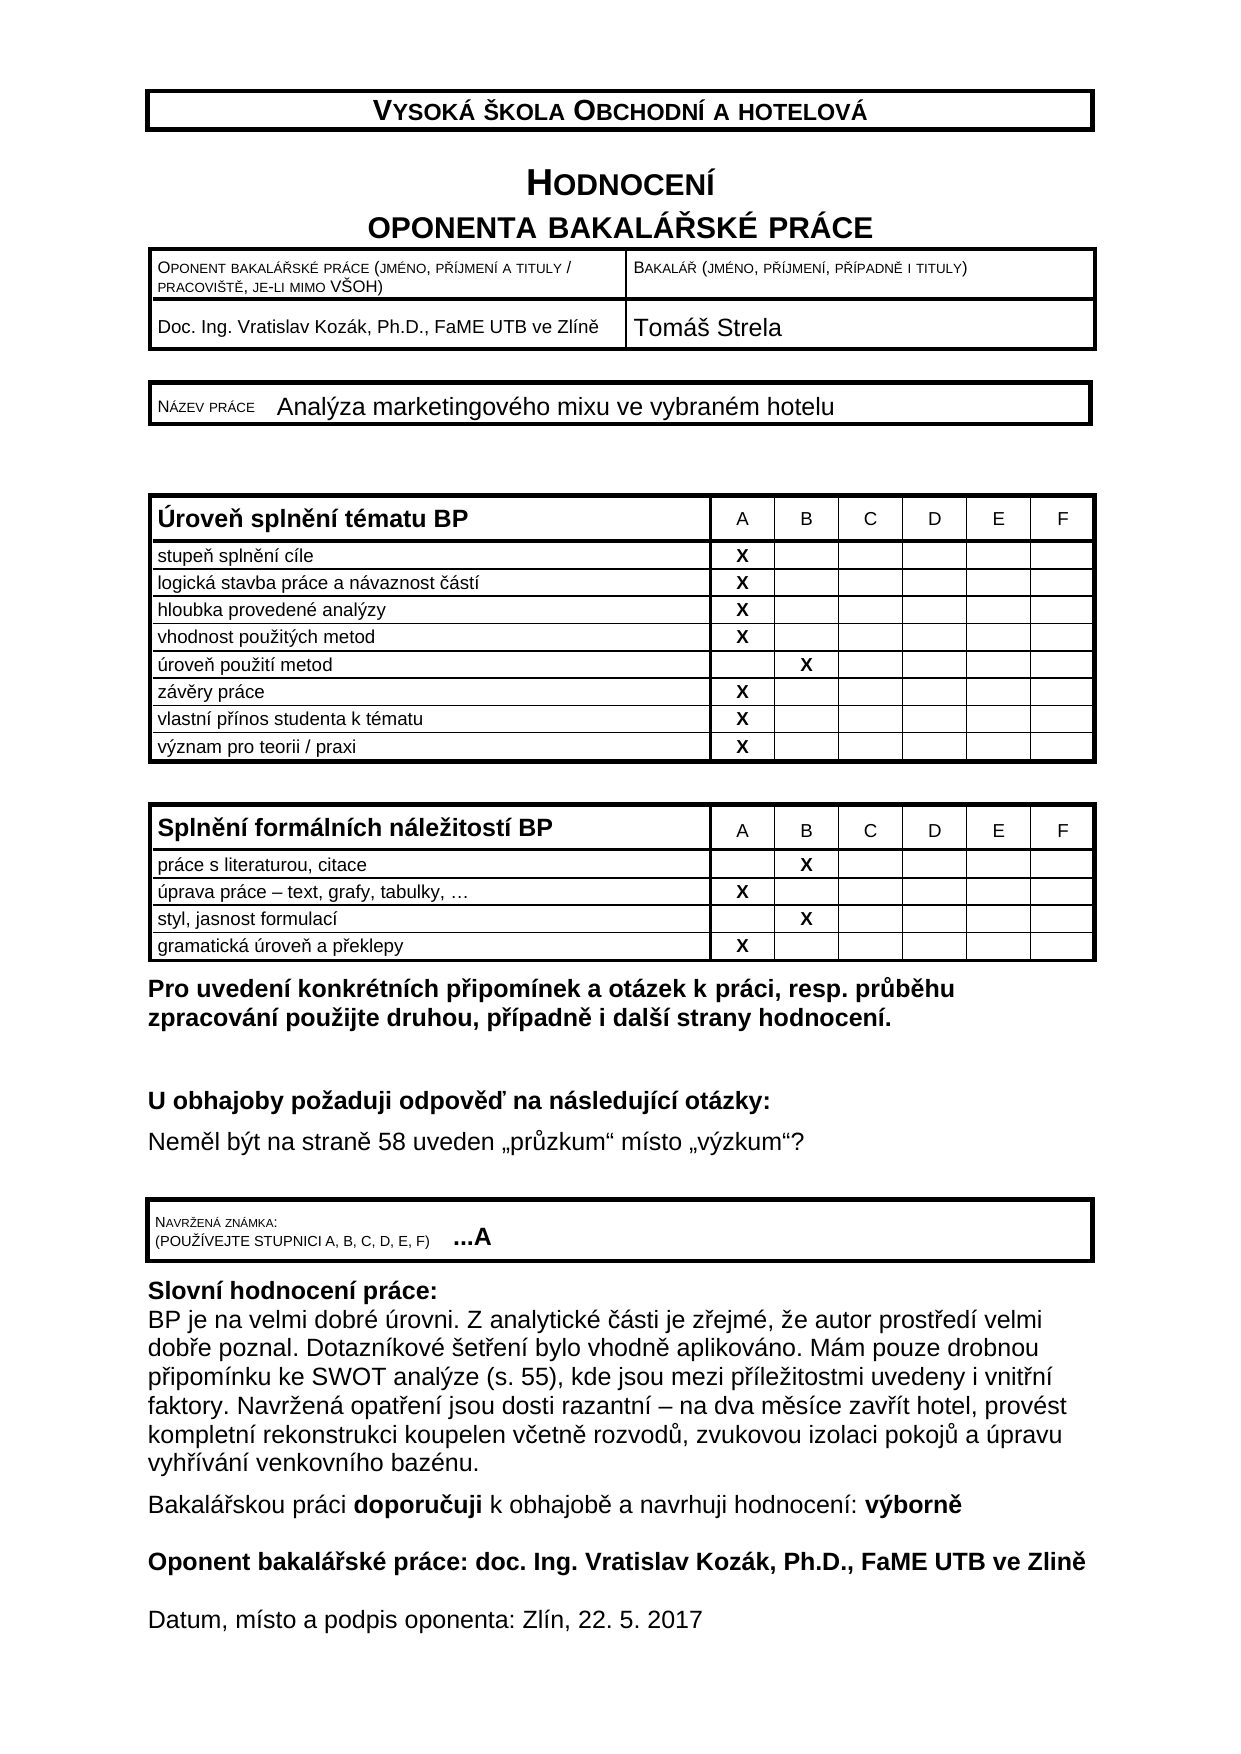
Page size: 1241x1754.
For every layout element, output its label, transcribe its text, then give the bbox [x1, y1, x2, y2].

table_cell [903, 851, 966, 877]
table_header C [839, 807, 902, 848]
table_cell [839, 652, 902, 677]
table_cell X [712, 933, 774, 959]
table_cell [775, 733, 838, 759]
table_header F [1031, 498, 1092, 539]
table_header Oponent bakalářské práce (jméno, příjmení a tituly / pracoviště, je-li mimo VŠOH) [152, 251, 625, 297]
table_header D [903, 807, 966, 848]
text Neměl být na straně 58 uveden „průzkum“ místo „výzkum“? [148, 1127, 1092, 1156]
table_cell [903, 570, 966, 595]
table_cell X [712, 679, 774, 704]
table_header A [712, 807, 774, 848]
text U obhajoby požaduji odpověď na následující otázky: [148, 1086, 1092, 1114]
table_cell X [775, 851, 838, 877]
table_cell [1031, 851, 1092, 877]
table_cell [1031, 597, 1092, 623]
table_cell [839, 733, 902, 759]
table_cell X [775, 906, 838, 932]
table_cell závěry práce [152, 678, 709, 704]
table_cell gramatická úroveň a překlepy [152, 933, 709, 959]
table_cell [903, 706, 966, 732]
table_cell [967, 706, 1030, 732]
table_cell [839, 706, 902, 732]
table_cell [1031, 679, 1092, 704]
table_cell [903, 652, 966, 677]
table_cell X [712, 706, 774, 732]
table_cell úprava práce – text, grafy, tabulky, … [152, 878, 709, 904]
text Hodnocení [148, 160, 1092, 203]
table_cell [903, 879, 966, 904]
table_cell hloubka provedené analýzy [152, 596, 709, 623]
table_cell úroveň použití metod [152, 651, 709, 677]
table_cell [712, 906, 774, 932]
table_cell X [712, 624, 774, 650]
table_cell [967, 906, 1030, 932]
table_cell [903, 906, 966, 932]
table_cell X [712, 543, 774, 568]
table_cell [775, 679, 838, 704]
table_cell [839, 597, 902, 623]
table_cell [1031, 624, 1092, 650]
text Pro uvedení konkrétních připomínek a otázek k práci, resp. průběhu zpracování použijte druhou, případně i další strany hodnocení. [148, 974, 1092, 1032]
text oponenta bakalářské práce [148, 203, 1092, 247]
table_cell [839, 933, 902, 959]
table_cell [1031, 733, 1092, 759]
table_cell [775, 624, 838, 650]
table_cell styl, jasnost formulací [152, 905, 709, 932]
table_header Splnění formálních náležitostí BP [152, 807, 709, 848]
table_cell X [712, 879, 774, 904]
table_header F [1031, 807, 1092, 848]
table_cell [903, 543, 966, 568]
table_cell [903, 733, 966, 759]
table_cell [839, 679, 902, 704]
table_header Analýza marketingového mixu ve vybraném hotelu [269, 385, 1088, 422]
table_cell [903, 679, 966, 704]
table_cell [775, 879, 838, 904]
table_cell [775, 706, 838, 732]
table_cell logická stavba práce a návaznost částí [152, 569, 709, 595]
text Slovní hodnocení práce: [148, 1276, 1092, 1304]
table_cell [903, 624, 966, 650]
table_cell [839, 570, 902, 595]
table_cell [967, 624, 1030, 650]
table_cell práce s literaturou, citace [152, 849, 709, 877]
table_cell vlastní přínos studenta k tématu [152, 706, 709, 732]
table_cell [967, 933, 1030, 959]
table_cell [1031, 906, 1092, 932]
table_cell [1031, 570, 1092, 595]
table_cell [839, 906, 902, 932]
table_cell vhodnost použitých metod [152, 624, 709, 650]
table_cell stupeň splnění cíle [152, 540, 709, 568]
table_cell [1031, 652, 1092, 677]
text Bakalářskou práci doporučuji k obhajobě a navrhuji hodnocení: výborně [148, 1489, 1092, 1518]
text Datum, místo a podpis oponenta: Zlín, 22. 5. 2017 [148, 1604, 1092, 1633]
table_cell [839, 879, 902, 904]
table_cell [712, 652, 774, 677]
table_cell [967, 851, 1030, 877]
table_cell [967, 570, 1030, 595]
table_cell [775, 543, 838, 568]
table_cell význam pro teorii / praxi [152, 733, 709, 759]
table_header ...A [446, 1202, 1090, 1259]
table_cell [775, 570, 838, 595]
table_header E [967, 807, 1030, 848]
table_header Název práce [152, 385, 269, 422]
table_cell [839, 543, 902, 568]
table_header Bakalář (jméno, příjmení, případně i tituly) [627, 251, 1093, 297]
table_cell [775, 597, 838, 623]
table_cell [967, 879, 1030, 904]
table_cell [712, 851, 774, 877]
table_cell [839, 851, 902, 877]
table_cell X [712, 733, 774, 759]
table_cell X [712, 597, 774, 623]
table_cell [1031, 706, 1092, 732]
table_header C [839, 498, 902, 539]
table_header Úroveň splnění tématu BP [152, 498, 709, 539]
text BP je na velmi dobré úrovni. Z analytické části je zřejmé, že autor prostředí velmi dobře poznal. Dotazníkové šetření bylo vhodně aplikováno. Mám pouze drobnou připomínku ke SWOT analýze (s. 55), kde jsou mezi příležitostmi uvedeny i vnitřní faktory. Navržená opatření jsou dosti razantní – na dva měsíce zavřít hotel, provést kompletní rekonstrukci koupelen včetně rozvodů, zvukovou izolaci pokojů a úpravu vyhřívání venkovního bazénu. [148, 1304, 1092, 1477]
table_cell [775, 933, 838, 959]
table_cell [967, 652, 1030, 677]
table_cell [967, 597, 1030, 623]
text Oponent bakalářské práce: doc. Ing. Vratislav Kozák, Ph.D., FaME UTB ve Zlině [148, 1547, 1092, 1576]
table_header D [903, 498, 966, 539]
table_cell [1031, 879, 1092, 904]
table_cell [967, 679, 1030, 704]
table_cell X [712, 570, 774, 595]
table_cell Tomáš Strela [627, 301, 1093, 347]
table_header B [775, 498, 838, 539]
table_header E [967, 498, 1030, 539]
table_header Navržená známka: (POUŽÍVEJTE STUPNICI A, B, C, D, E, F) [150, 1202, 446, 1259]
table_cell [903, 597, 966, 623]
table_cell [967, 543, 1030, 568]
table_cell [967, 733, 1030, 759]
table_header B [775, 807, 838, 848]
table_cell X [775, 652, 838, 677]
table_cell [1031, 543, 1092, 568]
table_header Vysoká škola Obchodní a hotelová [150, 93, 1090, 127]
table_cell Doc. Ing. Vratislav Kozák, Ph.D., FaME UTB ve Zlíně [152, 298, 625, 347]
table_header A [712, 498, 774, 539]
table_cell [1031, 933, 1092, 959]
table_cell [839, 624, 902, 650]
table_cell [903, 933, 966, 959]
